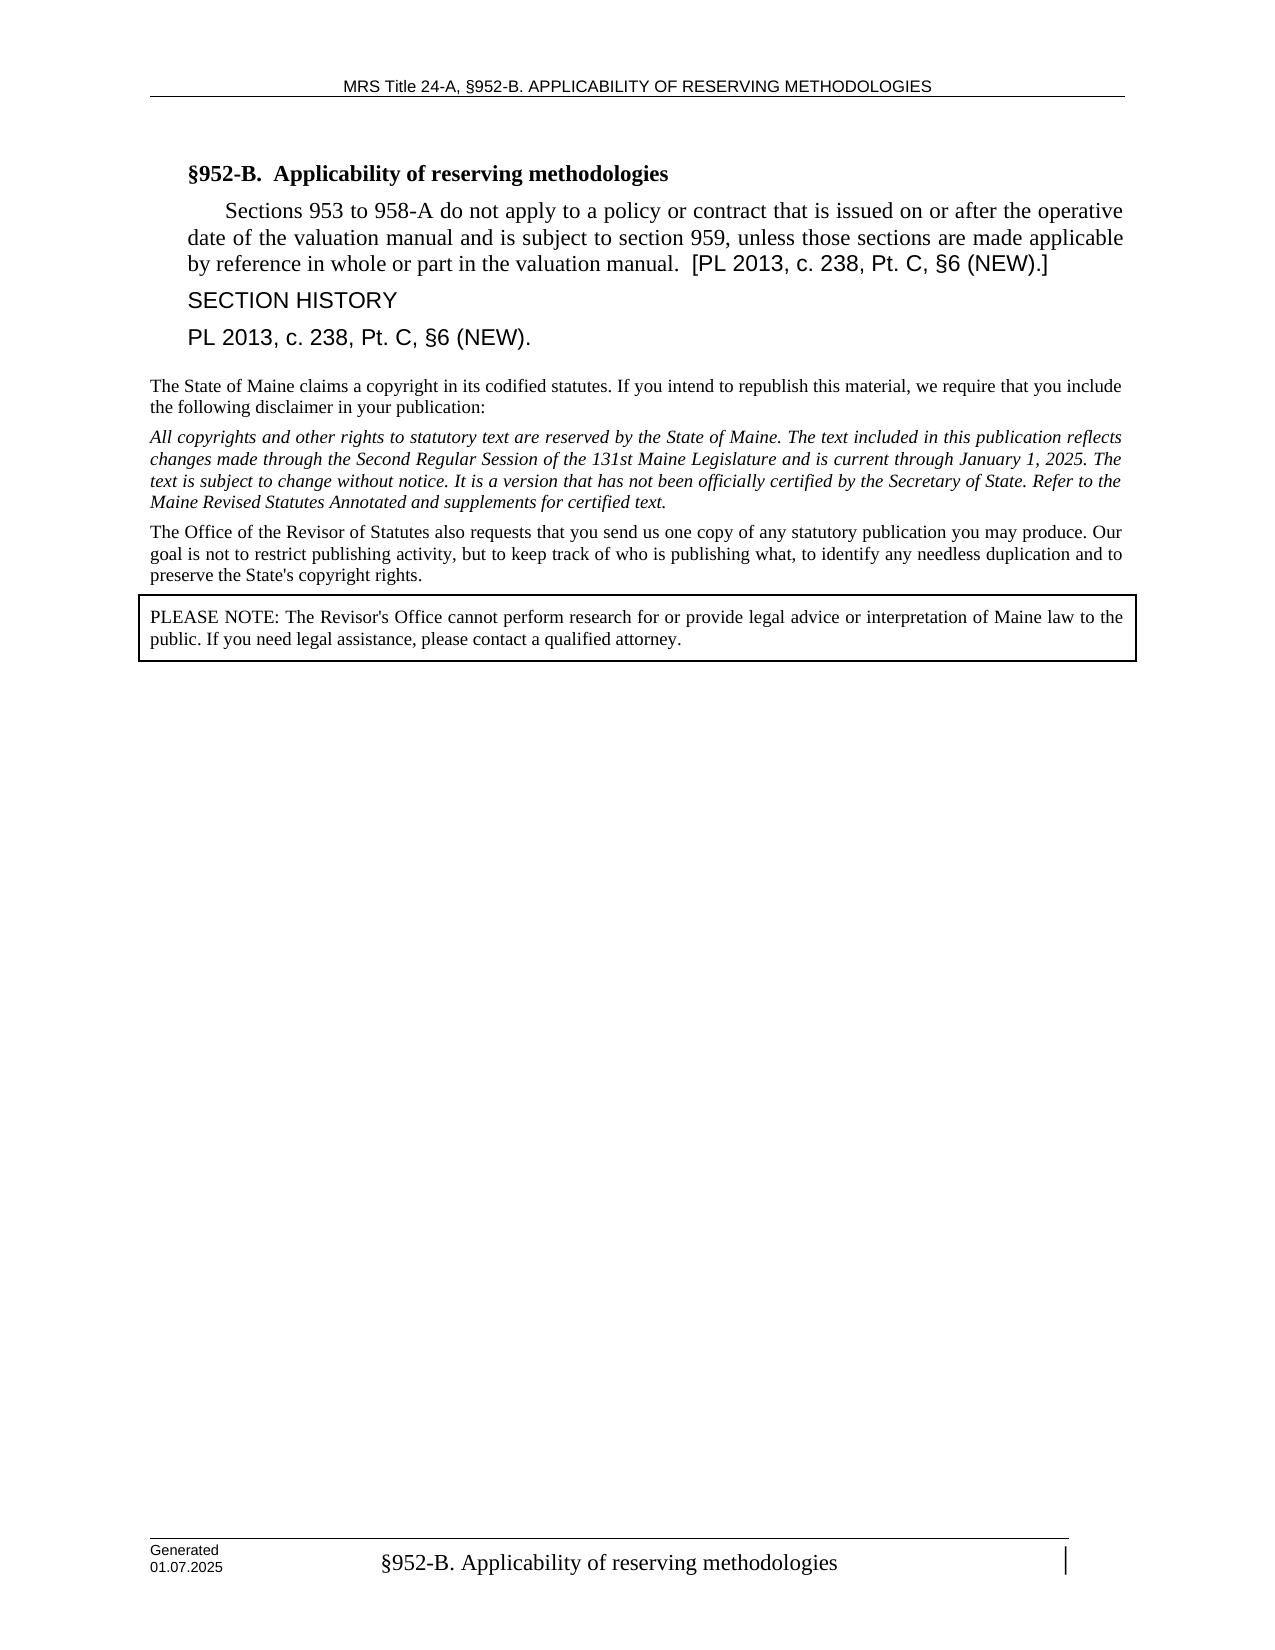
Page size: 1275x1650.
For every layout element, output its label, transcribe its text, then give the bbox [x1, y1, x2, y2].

text All copyrights and other rights to statutory text are reserved by the State of Maine. The text included in this publication reflects changes made through the Second Regular Session of the 131st Maine Legislature and is current through January 1, 2025 . The text is subject to change without notice. It is a version that has not been officially certified by the Secretary of State. Refer to the Maine Revised Statutes Annotated and supplements for certified text. [150, 426, 1125, 513]
text Sections 953 to 958‑A do not apply to a policy or contract that is issued on or after the operative date of the valuation manual and is subject to section 959, unless those sections are made applicable by reference in whole or part in the valuation manual. [PL 2013, c. 238, Pt. C, §6 (NEW).] [187, 197, 1125, 276]
text The Office of the Revisor of Statutes also requests that you send us one copy of any statutory publication you may produce. Our goal is not to restrict publishing activity, but to keep track of who is publishing what, to identify any needless duplication and to preserve the State's copyright rights. [150, 521, 1125, 586]
text PL 2013, c. 238, Pt. C, §6 (NEW). [187, 323, 1125, 350]
text PLEASE NOTE: The Revisor's Office cannot perform research for or provide legal advice or interpretation of Maine law to the public. If you need legal assistance, please contact a qualified attorney. [140, 596, 1135, 660]
text §952-B. Applicability of reserving methodologies [187, 160, 1125, 187]
text SECTION HISTORY [187, 287, 1125, 313]
text The State of Maine claims a copyright in its codified statutes. If you intend to republish this material, we require that you include the following disclaimer in your publication: [150, 375, 1125, 418]
